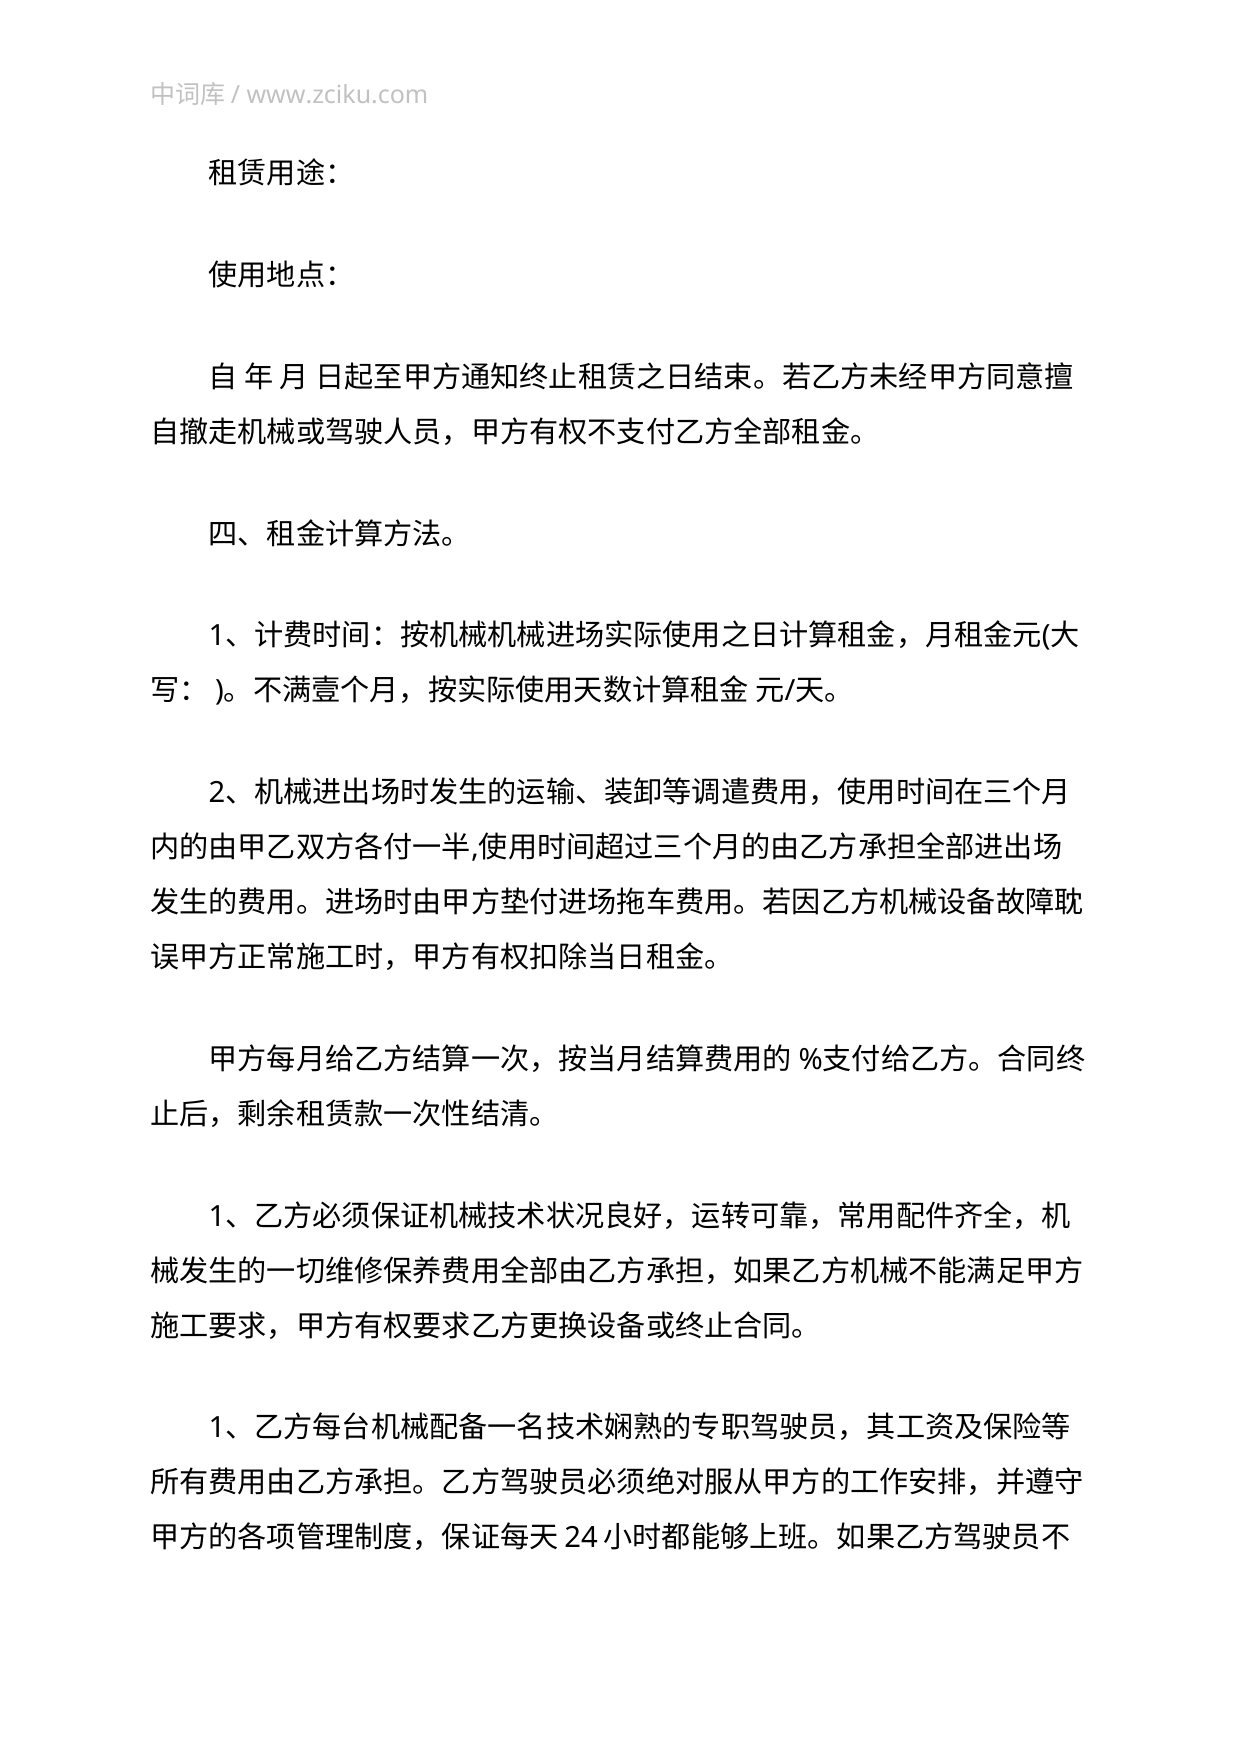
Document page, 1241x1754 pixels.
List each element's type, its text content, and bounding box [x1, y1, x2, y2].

text 甲方每月给乙方结算一次，按当月结算费用的 %支付给乙方。合同终止后，剩余租赁款一次性结清。 [150, 1036, 1090, 1133]
text 1、计费时间：按机械机械进场实际使用之日计算租金，月租金元(大写： )。不满壹个月，按实际使用天数计算租金 元/天。 [150, 612, 1090, 709]
text 1、乙方必须保证机械技术状况良好，运转可靠，常用配件齐全，机械发生的一切维修保养费用全部由乙方承担，如果乙方机械不能满足甲方施工要求，甲方有权要求乙方更换设备或终止合同。 [150, 1192, 1090, 1344]
text 四、租金计算方法。 [150, 510, 1090, 552]
text 自 年 月 日起至甲方通知终止租赁之日结束。若乙方未经甲方同意擅自撤走机械或驾驶人员，甲方有权不支付乙方全部租金。 [150, 353, 1090, 451]
text 租赁用途： [150, 150, 1090, 192]
text 2、机械进出场时发生的运输、装卸等调遣费用，使用时间在三个月内的由甲乙双方各付一半,使用时间超过三个月的由乙方承担全部进出场发生的费用。进场时由甲方垫付进场拖车费用。若因乙方机械设备故障耽误甲方正常施工时，甲方有权扣除当日租金。 [150, 769, 1090, 976]
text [150, 1404, 1090, 1556]
text 使用地点： [150, 252, 1090, 294]
